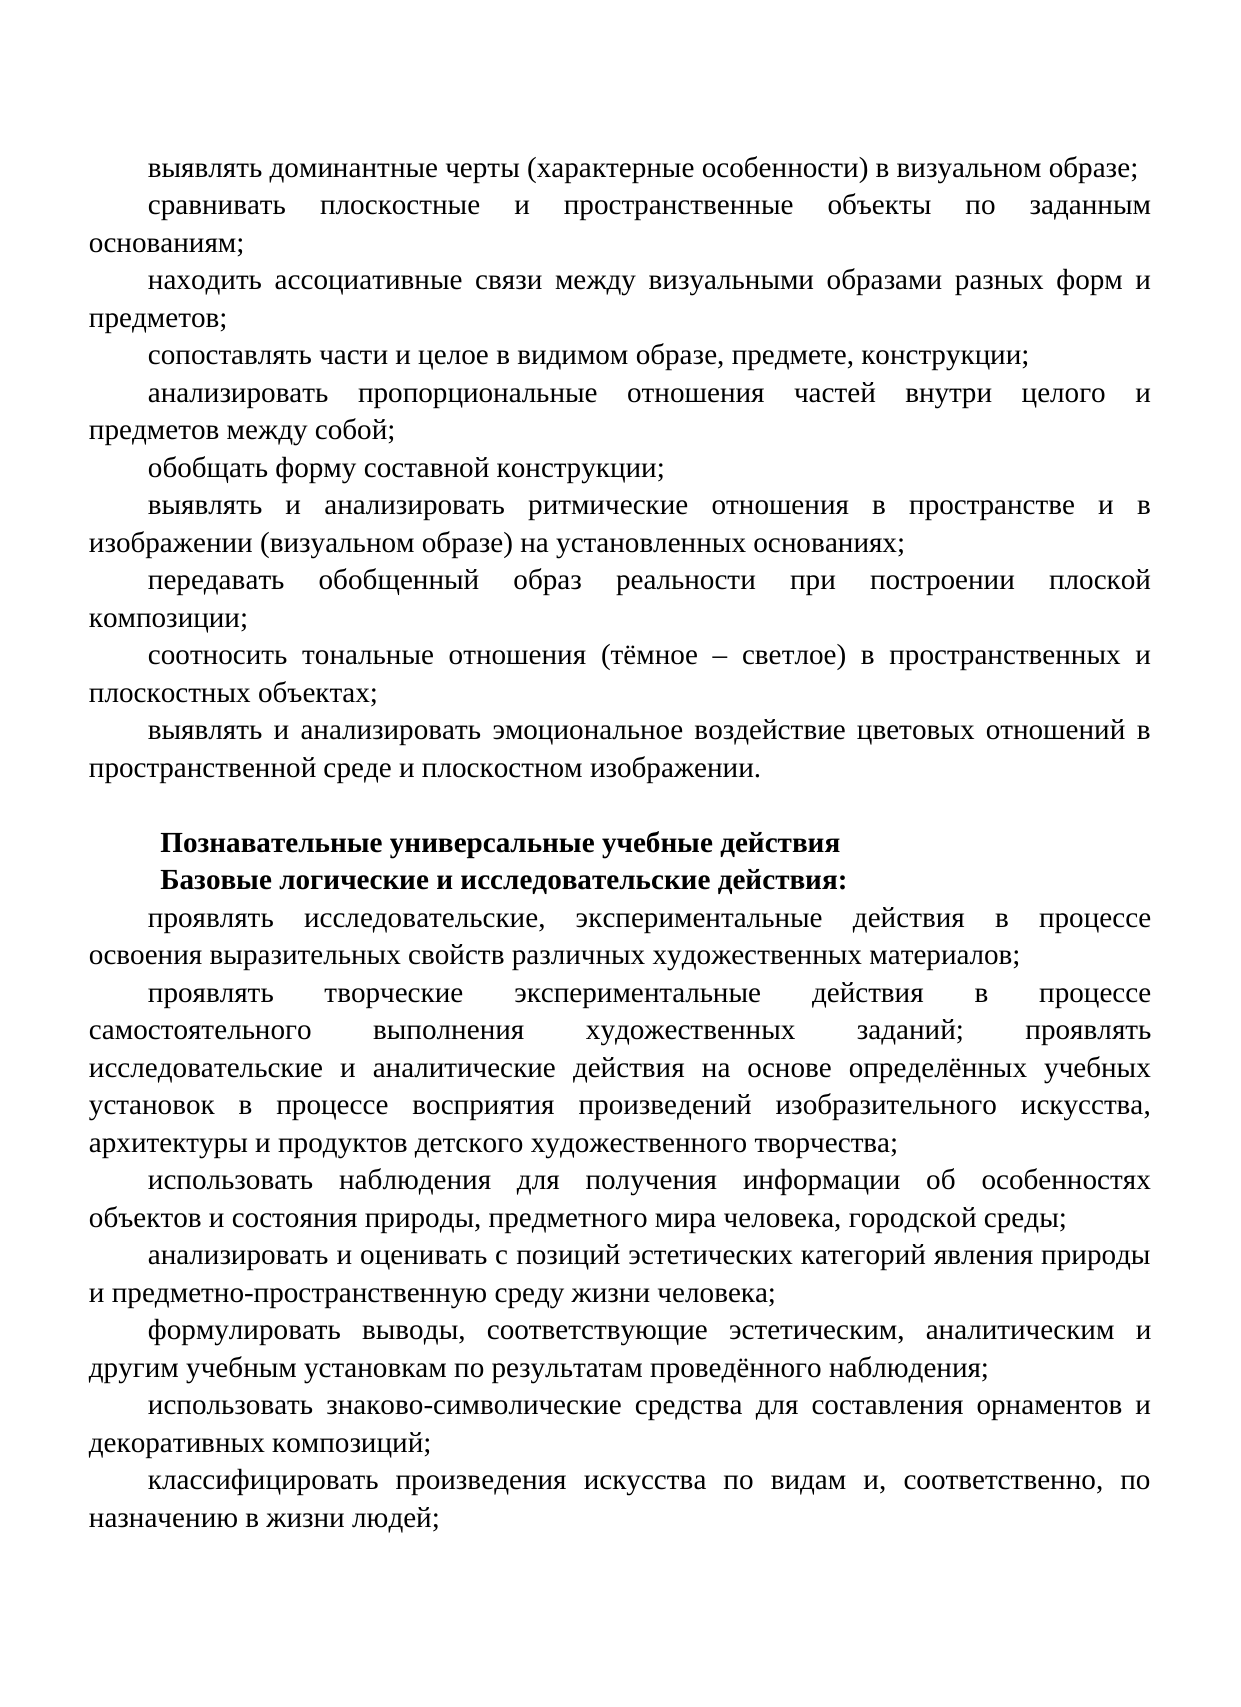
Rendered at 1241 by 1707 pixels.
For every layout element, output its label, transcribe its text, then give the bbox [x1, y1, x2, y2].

text выявлять доминантные черты (характерные особенности) в визуальном образе; [89, 150, 1152, 183]
text классифицировать произведения искусства по видам и, соответственно, по назначению в жизни людей; [89, 1462, 1152, 1533]
text проявлять творческие экспериментальные действия в процессе самостоятельного выполнения художественных заданий; проявлять исследовательские и аналитические действия на основе определённых учебных установок в процессе восприятия произведений изобразительного искусства, архитектуры и продуктов детского художественного творчества; [89, 975, 1152, 1158]
text Познавательные универсальные учебные действия [101, 825, 1152, 858]
text обобщать форму составной конструкции; [89, 450, 1152, 483]
text анализировать и оценивать с позиций эстетических категорий явления природы и предметно-пространственную среду жизни человека; [89, 1237, 1152, 1308]
text находить ассоциативные связи между визуальными образами разных форм и предметов; [89, 262, 1152, 333]
text передавать обобщенный образ реальности при построении плоской композиции; [89, 562, 1152, 633]
text выявлять и анализировать ритмические отношения в пространстве и в изображении (визуальном образе) на установленных основаниях; [89, 487, 1152, 558]
text соотносить тональные отношения (тёмное – светлое) в пространственных и плоскостных объектах; [89, 637, 1152, 708]
text формулировать выводы, соответствующие эстетическим, аналитическим и другим учебным установкам по результатам проведённого наблюдения; [89, 1312, 1152, 1383]
text проявлять исследовательские, экспериментальные действия в процессе освоения выразительных свойств различных художественных материалов; [89, 900, 1152, 971]
text сравнивать плоскостные и пространственные объекты по заданным основаниям; [89, 187, 1152, 258]
text сопоставлять части и целое в видимом образе, предмете, конструкции; [89, 337, 1152, 371]
text анализировать пропорциональные отношения частей внутри целого и предметов между собой; [89, 375, 1152, 446]
text использовать наблюдения для получения информации об особенностях объектов и состояния природы, предметного мира человека, городской среды; [89, 1162, 1152, 1233]
text Базовые логические и исследовательские действия: [101, 862, 1152, 896]
text использовать знаково-символические средства для составления орнаментов и декоративных композиций; [89, 1387, 1152, 1458]
text выявлять и анализировать эмоциональное воздействие цветовых отношений в пространственной среде и плоскостном изображении. [89, 712, 1152, 783]
